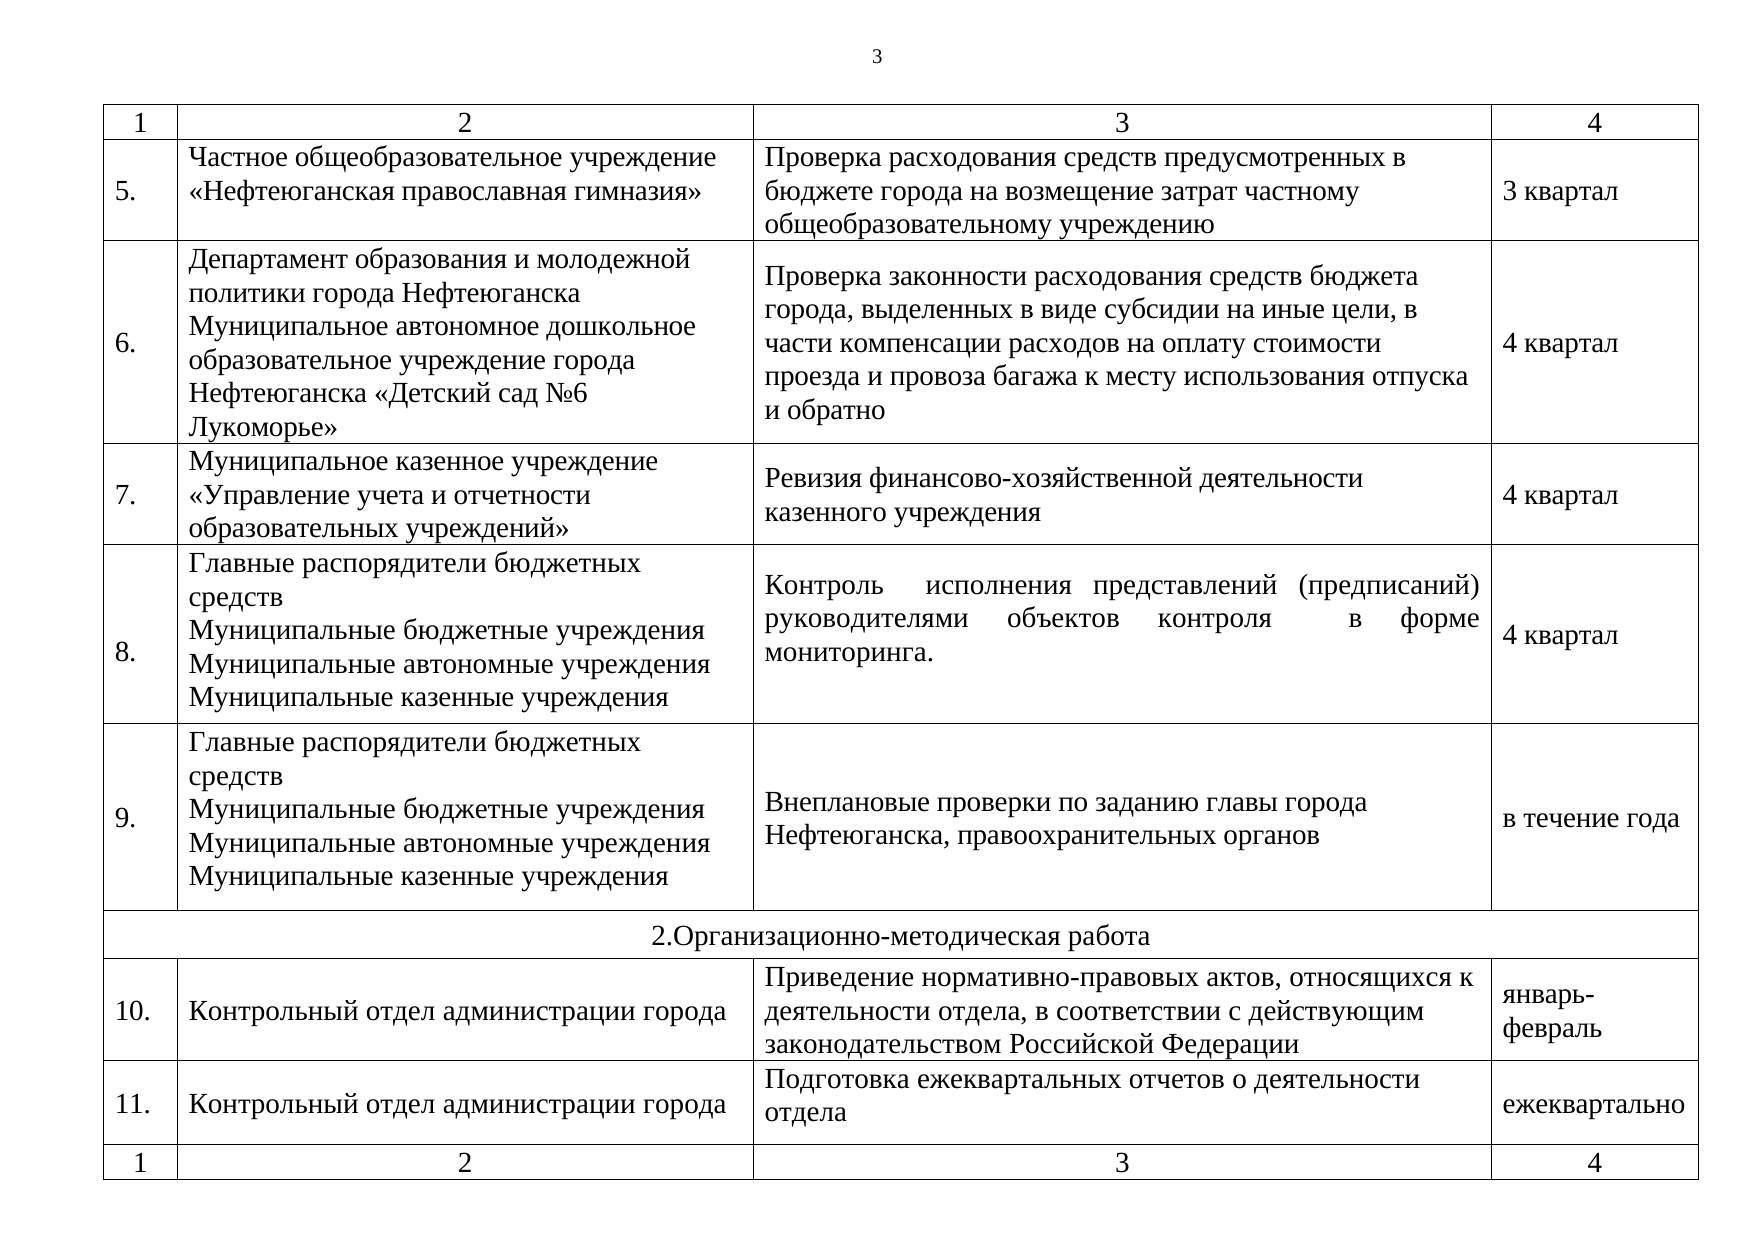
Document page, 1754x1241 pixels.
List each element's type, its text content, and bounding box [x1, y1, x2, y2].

table_cell 2 [178, 105, 753, 138]
table_cell 6. [104, 241, 177, 442]
table_cell 4 [1492, 1145, 1698, 1179]
table_cell Контрольный отдел администрации города [178, 1061, 753, 1144]
table_cell Муниципальное казенное учреждение «Управление учета и отчетности образовательных учреждений» [178, 444, 753, 544]
table_cell Приведение нормативно-правовых актов, относящихся к деятельности отдела, в соответствии с действующим законодательством Российской Федерации [754, 959, 1491, 1060]
table_cell 4 квартал [1492, 444, 1698, 544]
table_cell 4 квартал [1492, 545, 1698, 723]
table_cell 9. [104, 724, 177, 910]
table_cell 3 [754, 1145, 1491, 1179]
table_cell 4 [1492, 105, 1698, 138]
table_cell Департамент образования и молодежной политики города Нефтеюганска Муниципальное автономное дошкольное образовательное учреждение города Нефтеюганска «Детский сад №6 Лукоморье» [178, 241, 753, 442]
table_cell Главные распорядители бюджетных средств Муниципальные бюджетные учреждения Муниципальные автономные учреждения Муниципальные казенные учреждения [178, 724, 753, 910]
table_cell 11. [104, 1061, 177, 1144]
table_cell 7. [104, 444, 177, 544]
table_cell январь-февраль [1492, 959, 1698, 1060]
table_cell 2.Организационно-методическая работа [104, 911, 1698, 958]
table_cell Проверка расходования средств предусмотренных в бюджете города на возмещение затрат частному общеобразовательному учреждению [754, 140, 1491, 240]
table_cell ежеквартально [1492, 1061, 1698, 1144]
table_cell 5. [104, 140, 177, 240]
table_cell 4 квартал [1492, 241, 1698, 442]
table_cell 10. [104, 959, 177, 1060]
table_cell Главные распорядители бюджетных средств Муниципальные бюджетные учреждения Муниципальные автономные учреждения Муниципальные казенные учреждения [178, 545, 753, 723]
table_cell Проверка законности расходования средств бюджета города, выделенных в виде субсидии на иные цели, в части компенсации расходов на оплату стоимости проезда и провоза багажа к месту использования отпуска и обратно [754, 241, 1491, 442]
table_cell 1 [104, 105, 177, 138]
table_cell Контрольный отдел администрации города [178, 959, 753, 1060]
table_cell 8. [104, 545, 177, 723]
table_cell 3 [754, 105, 1491, 138]
table_cell 1 [104, 1145, 177, 1179]
table_cell 2 [178, 1145, 753, 1179]
table_cell Подготовка ежеквартальных отчетов о деятельности отдела [754, 1061, 1491, 1144]
table_cell Контроль исполнения представлений (предписаний) руководителями объектов контроля в форме мониторинга. [754, 545, 1491, 723]
table_cell Частное общеобразовательное учреждение «Нефтеюганская православная гимназия» [178, 140, 753, 240]
table_cell 3 квартал [1492, 140, 1698, 240]
table_cell в течение года [1492, 724, 1698, 910]
table_cell Внеплановые проверки по заданию главы города Нефтеюганска, правоохранительных органов [754, 724, 1491, 910]
table_cell Ревизия финансово-хозяйственной деятельности казенного учреждения [754, 444, 1491, 544]
